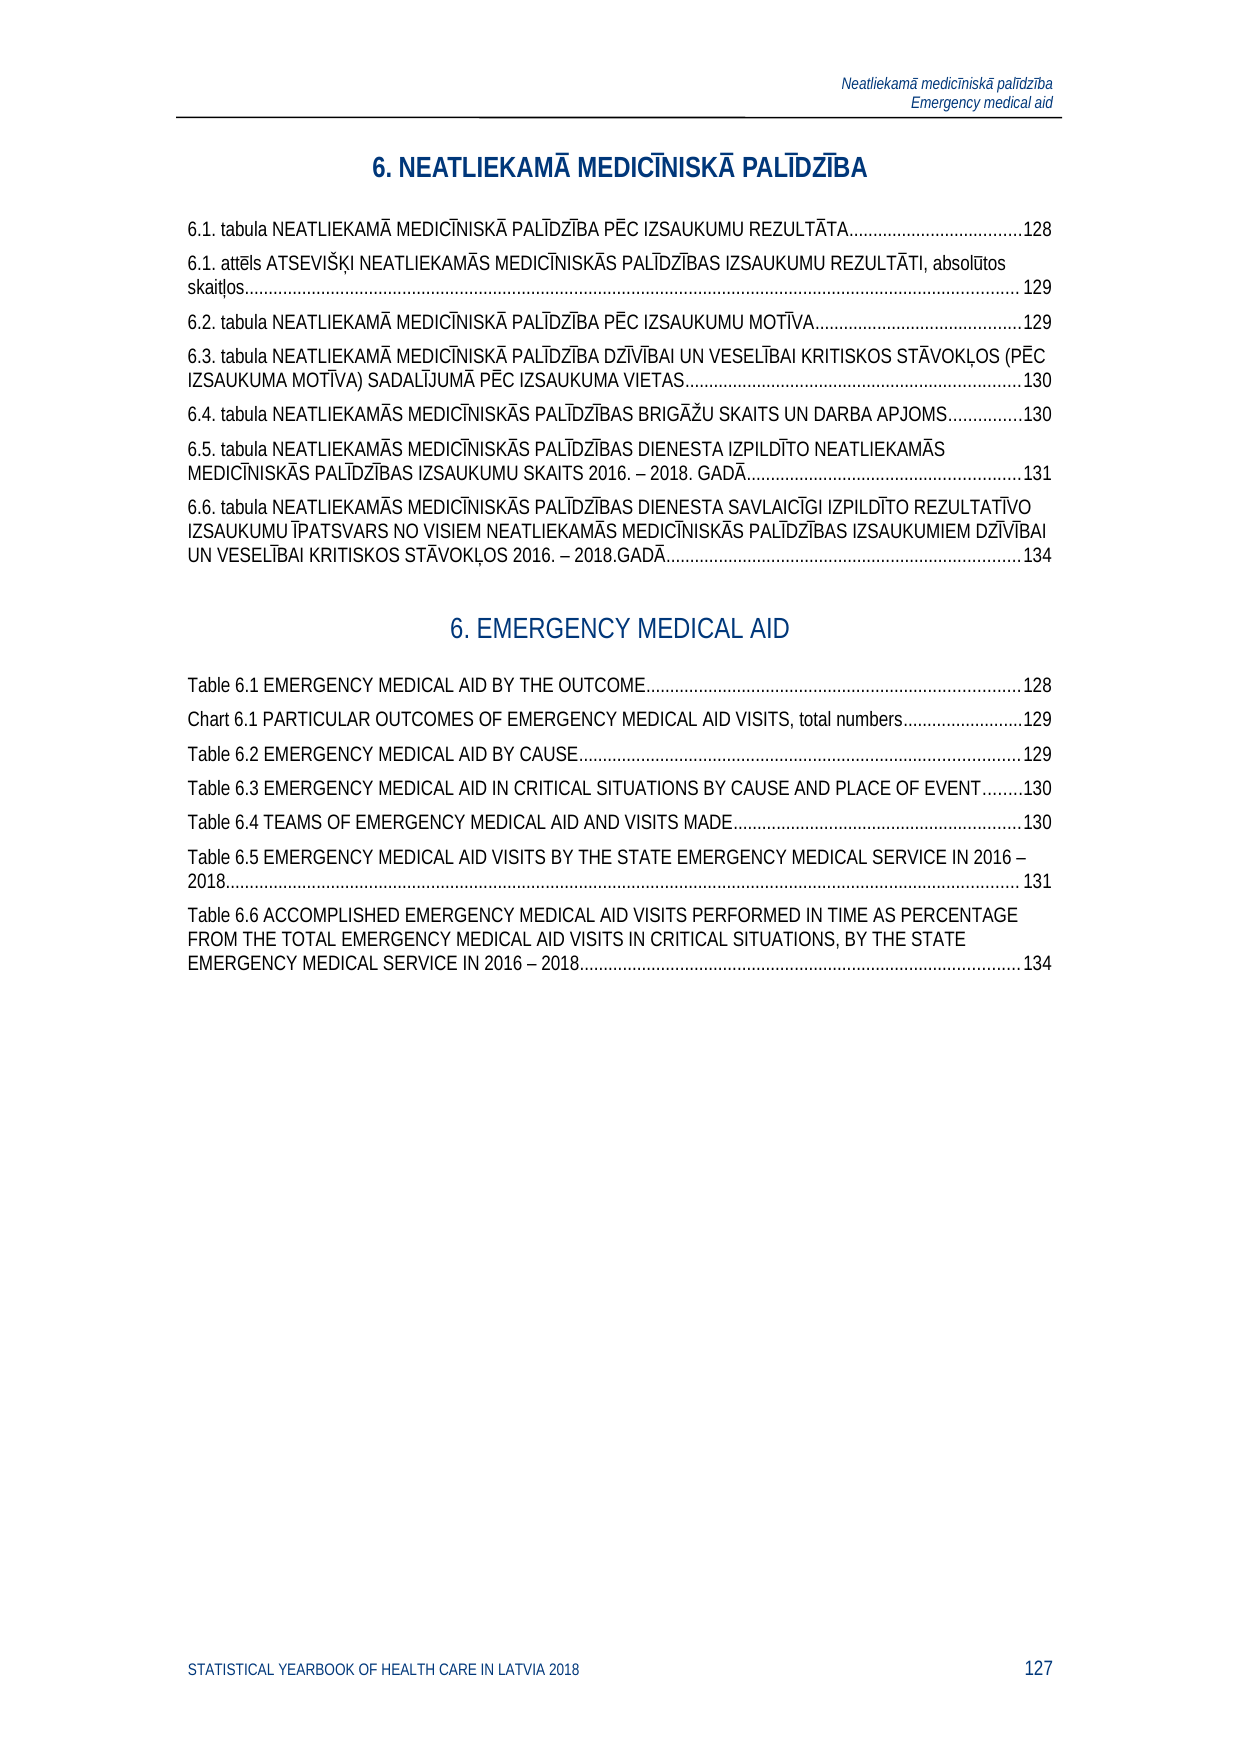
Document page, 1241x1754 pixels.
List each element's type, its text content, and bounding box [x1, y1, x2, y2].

text Table 6.6 ACCOMPLISHED EMERGENCY MEDICAL AID VISITS PERFORMED IN TIME AS PERCENTAGE FROM THE TOTAL EMERGENCY MEDICAL AID VISITS IN CRITICAL SITUATIONS, BY THE STATE EMERGENCY MEDICAL SERVICE IN 2016 – 2018 134 [187, 903, 1053, 975]
text 6.6. tabula NEATLIEKAMĀS MEDICĪNISKĀS PALĪDZĪBAS DIENESTA SAVLAICĪGI IZPILDĪTO REZULTATĪVO IZSAUKUMU ĪPATSVARS NO VISIEM NEATLIEKAMĀS MEDICĪNISKĀS PALĪDZĪBAS IZSAUKUMIEM DZĪVĪBAI UN VESELĪBAI KRITISKOS STĀVOKĻOS 2016. – 2018.GADĀ 134 [187, 495, 1053, 567]
text Table 6.2 EMERGENCY MEDICAL AID BY CAUSE 129 [187, 742, 1053, 766]
text 6.1. attēls ATSEVIŠĶI NEATLIEKAMĀS MEDICĪNISKĀS PALĪDZĪBAS IZSAUKUMU REZULTĀTI, absolūtos skaitļos 129 [187, 251, 1053, 299]
text 6.5. tabula NEATLIEKAMĀS MEDICĪNISKĀS PALĪDZĪBAS DIENESTA IZPILDĪTO NEATLIEKAMĀS MEDICĪNISKĀS PALĪDZĪBAS IZSAUKUMU SKAITS 2016. – 2018. GADĀ 131 [187, 437, 1053, 484]
text Table 6.1 EMERGENCY MEDICAL AID BY THE OUTCOME 128 [187, 673, 1053, 697]
text 6.1. tabula NEATLIEKAMĀ MEDICĪNISKĀ PALĪDZĪBA PĒC IZSAUKUMU REZULTĀTA 128 [187, 217, 1053, 241]
text Chart 6.1 PARTICULAR OUTCOMES OF EMERGENCY MEDICAL AID VISITS, total numbers 129 [187, 707, 1053, 731]
subtitle 6. EMERGENCY MEDICAL AID [187, 611, 1053, 644]
text Table 6.5 EMERGENCY MEDICAL AID VISITS BY THE STATE EMERGENCY MEDICAL SERVICE IN 2016 – 2018 131 [187, 845, 1053, 893]
text Table 6.4 TEAMS OF EMERGENCY MEDICAL AID AND VISITS MADE 130 [187, 810, 1053, 834]
text 6.4. tabula NEATLIEKAMĀS MEDICĪNISKĀS PALĪDZĪBAS BRIGĀŽU SKAITS UN DARBA APJOMS 130 [187, 402, 1053, 426]
text Table 6.3 EMERGENCY MEDICAL AID IN CRITICAL SITUATIONS BY CAUSE AND PLACE OF EVENT 130 [187, 776, 1053, 800]
text 6.3. tabula NEATLIEKAMĀ MEDICĪNISKĀ PALĪDZĪBA DZĪVĪBAI UN VESELĪBAI KRITISKOS STĀVOKĻOS (PĒC IZSAUKUMA MOTĪVA) SADALĪJUMĀ PĒC IZSAUKUMA VIETAS 130 [187, 344, 1053, 392]
text 6.2. tabula NEATLIEKAMĀ MEDICĪNISKĀ PALĪDZĪBA PĒC IZSAUKUMU MOTĪVA 129 [187, 309, 1053, 333]
subtitle 6. NEATLIEKAMĀ MEDICĪNISKĀ PALĪDZĪBA [187, 150, 1053, 183]
